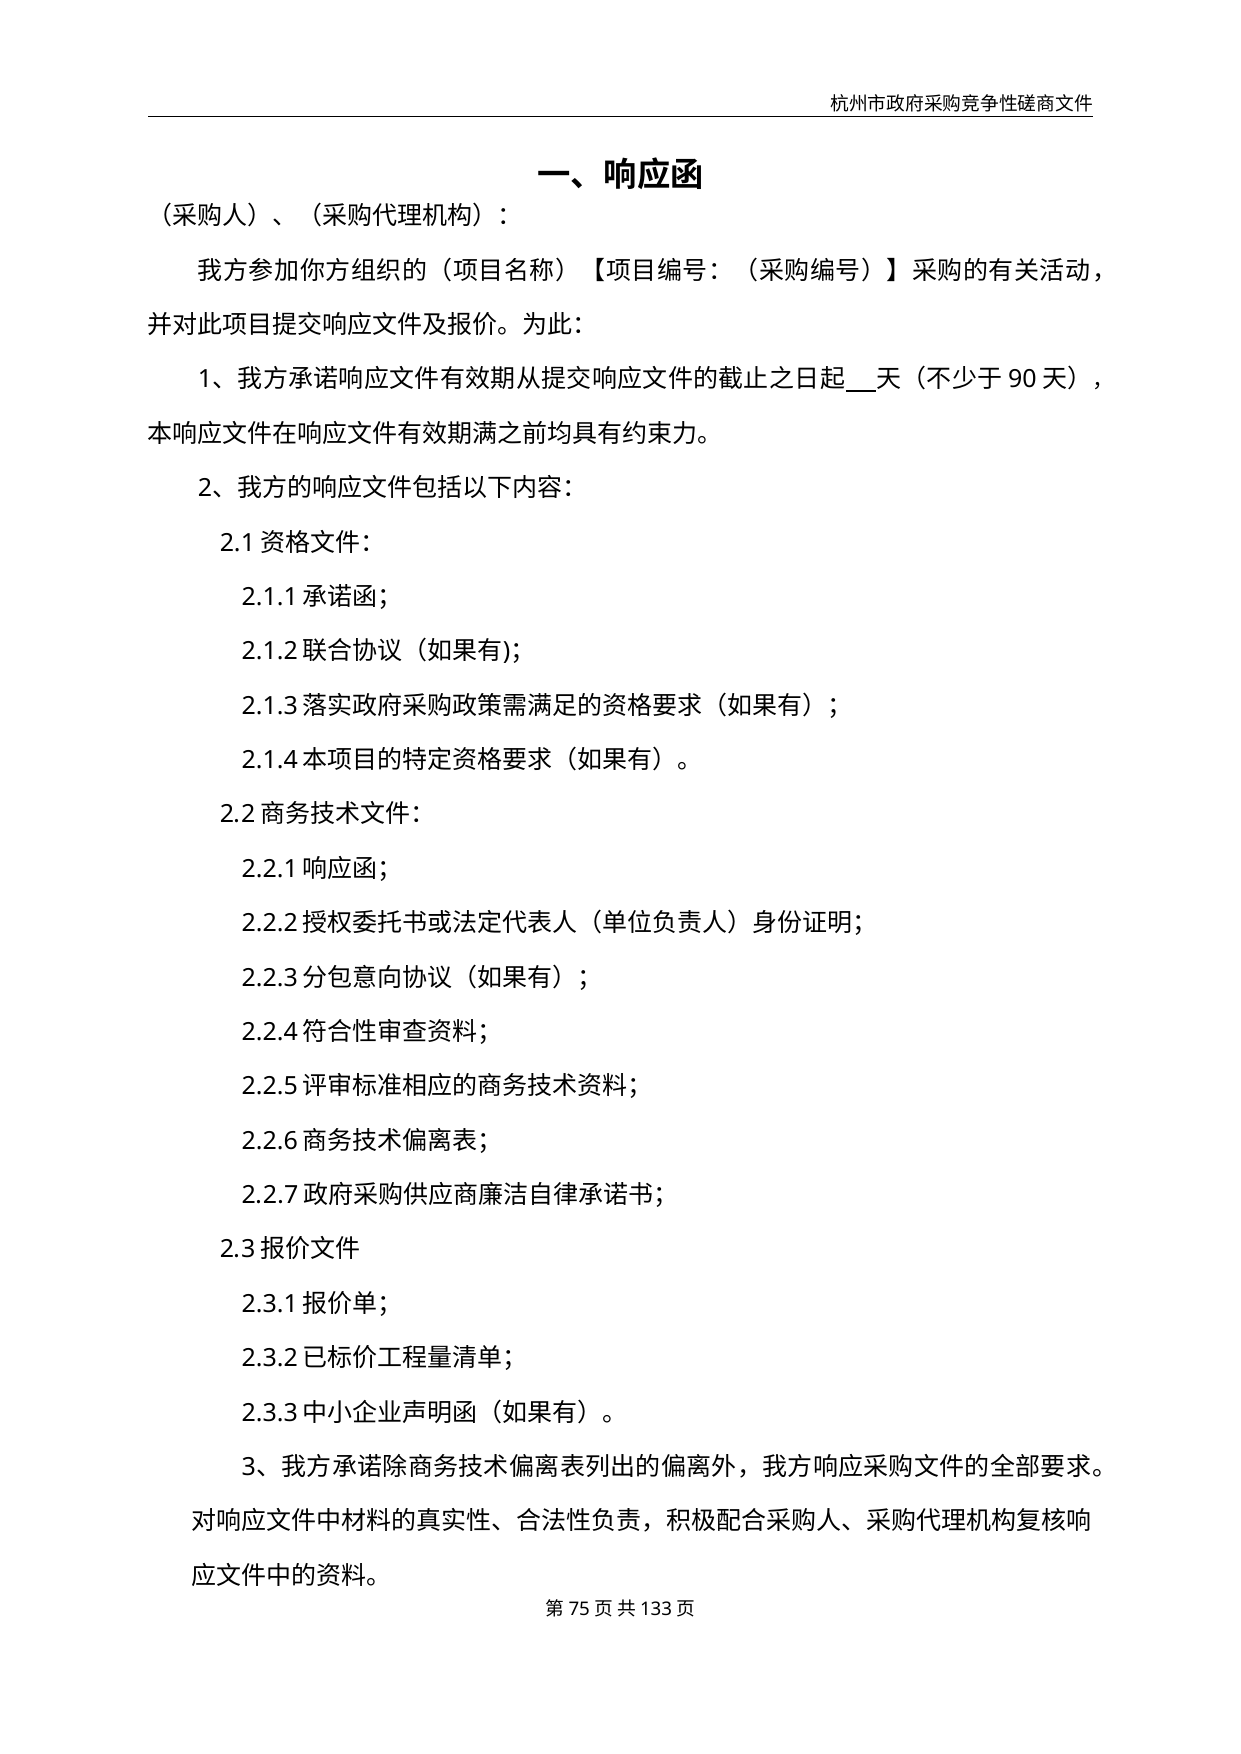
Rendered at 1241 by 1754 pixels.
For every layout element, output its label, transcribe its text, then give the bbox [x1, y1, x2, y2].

text （采购人）、（采购代理机构）： [148, 196, 1093, 232]
text 2.2.6商务技术偏离表； [191, 1120, 1093, 1156]
text 2.1.2联合协议（如果有)； [191, 631, 1093, 667]
text 2.2.5评审标准相应的商务技术资料； [191, 1066, 1093, 1102]
text 2.2.1响应函； [191, 848, 1093, 884]
text 我方参加你方组织的（项目名称）【项目编号：（采购编号）】采购的有关活动，并对此项目提交响应文件及报价。为此： [148, 250, 1093, 341]
text 2.1.4本项目的特定资格要求（如果有）。 [191, 739, 1093, 776]
text 2.1.3落实政府采购政策需满足的资格要求（如果有）； [191, 685, 1093, 721]
text 3、我方承诺除商务技术偏离表列出的偏离外，我方响应采购文件的全部要求。对响应文件中材料的真实性、合法性负责，积极配合采购人、采购代理机构复核响应文件中的资料。 [191, 1446, 1093, 1591]
text 2.1.1承诺函； [191, 576, 1093, 613]
text 1、我方承诺响应文件有效期从提交响应文件的截止之日起 天（不少于90天），本响应文件在响应文件有效期满之前均具有约束力。 [148, 359, 1093, 449]
text 2.2 商务技术文件： [169, 794, 1093, 830]
text 2.3.3中小企业声明函（如果有）。 [191, 1392, 1093, 1428]
text 2.2.4符合性审查资料； [191, 1011, 1093, 1048]
text 2、我方的响应文件包括以下内容： [148, 468, 1093, 504]
text 2.1资格文件： [169, 522, 1093, 558]
text 2.3报价文件 [169, 1229, 1093, 1265]
text 2.3.2已标价工程量清单； [191, 1338, 1093, 1374]
text 2.2.2授权委托书或法定代表人（单位负责人）身份证明； [191, 903, 1093, 939]
text 2.2.3分包意向协议（如果有）； [191, 957, 1093, 993]
text 2.2.7政府采购供应商廉洁自律承诺书； [191, 1174, 1093, 1211]
text 一、响应函 [148, 148, 1093, 196]
text 2.3.1报价单； [191, 1283, 1093, 1319]
